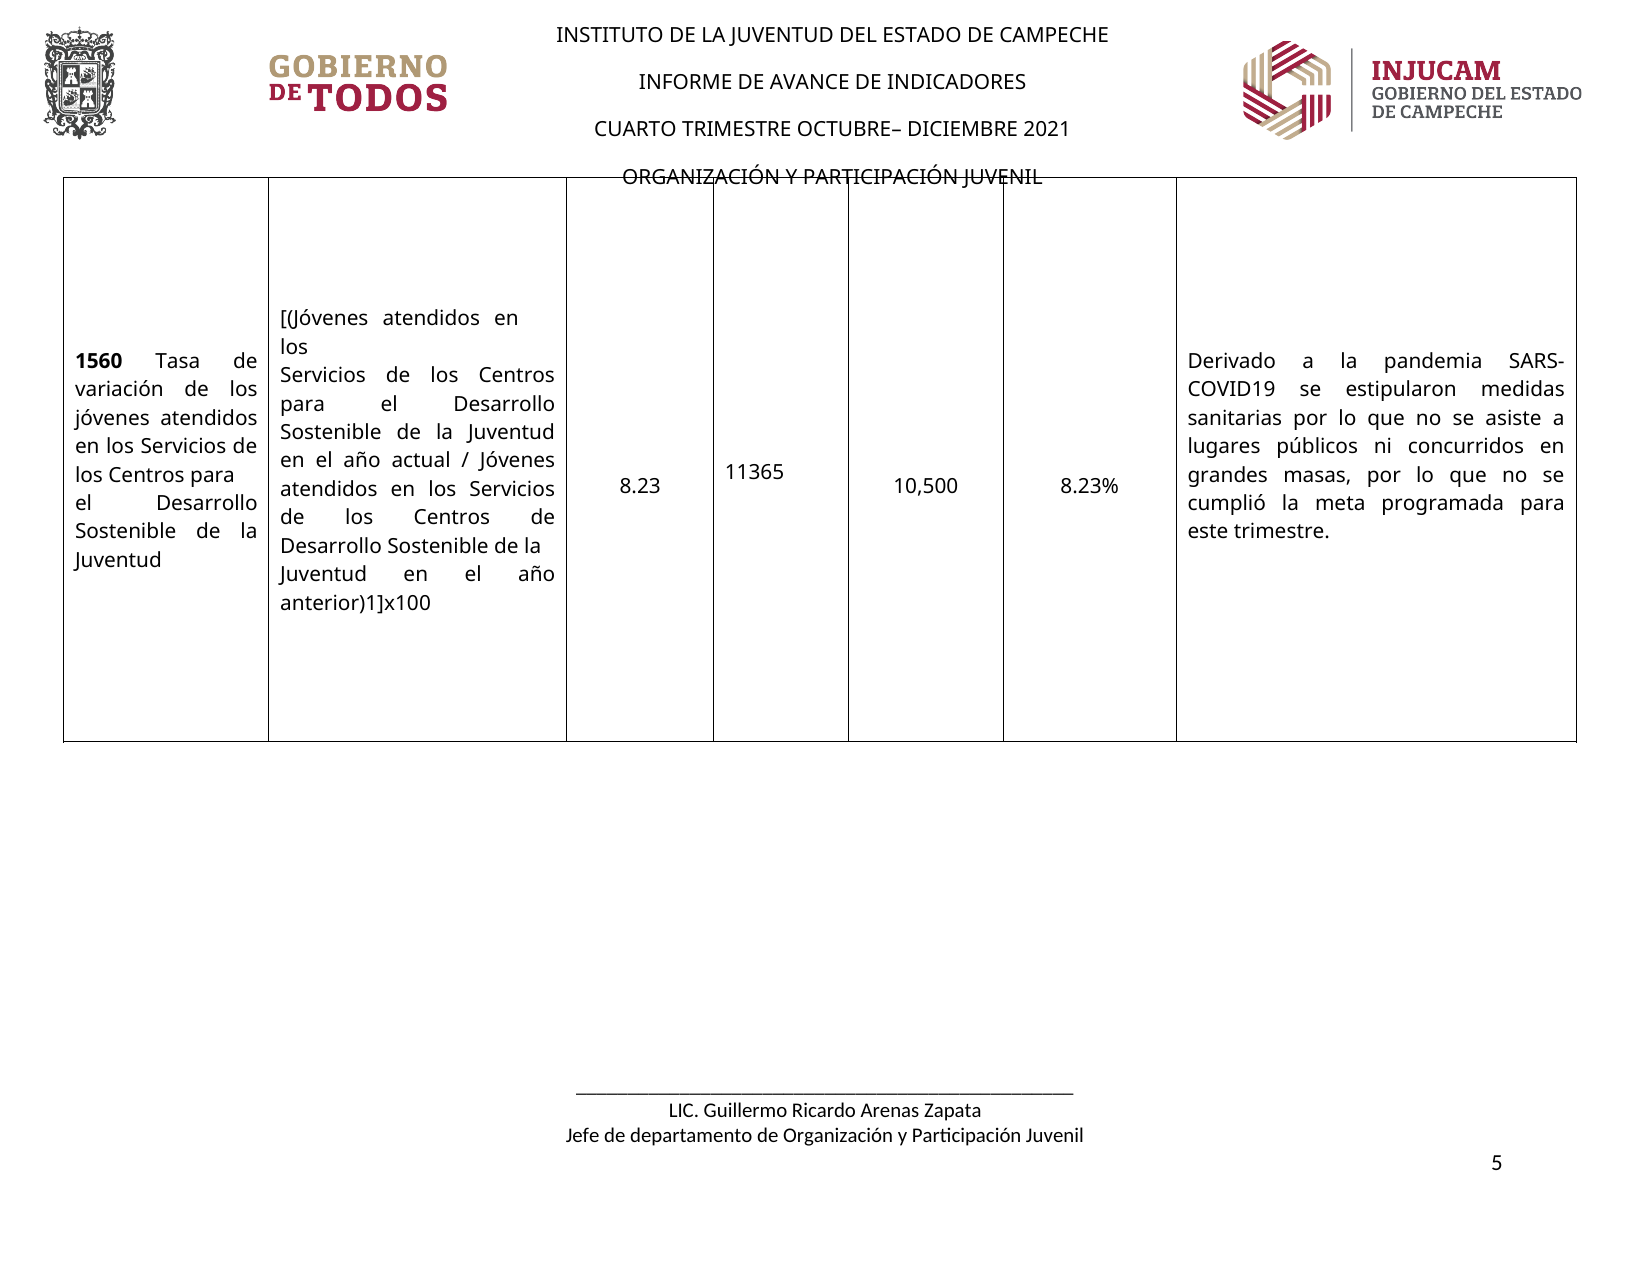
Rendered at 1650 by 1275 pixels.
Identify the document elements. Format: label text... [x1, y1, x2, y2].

table_cell 8.23 [567, 178, 713, 741]
table_cell Derivado a la pandemia SARS-COVID19 se estipularon medidas sanitarias por lo que no se asiste a lugares públicos ni concurridos en grandes masas, por lo que no se cumplió la meta programada para este trimestre. [1177, 178, 1576, 741]
picture [1243, 41, 1582, 140]
table_cell 1560 Tasa de variación de los jóvenes atendidos en los Servicios de los Centros para el Desarrollo Sostenible de la Juventud [64, 178, 268, 741]
table_cell 8.23% [1004, 178, 1176, 741]
table_cell 10,500 [849, 178, 1003, 741]
table_cell [(Jóvenes atendidos en los Servicios de los Centros para el Desarrollo Sostenible de la Juventud en el año actual / Jóvenes atendidos en los Servicios de los Centros de Desarrollo Sostenible de la Juventud en el año anterior)1]x100 [269, 178, 566, 741]
picture [43, 26, 447, 140]
table_cell 11365 [714, 178, 848, 741]
